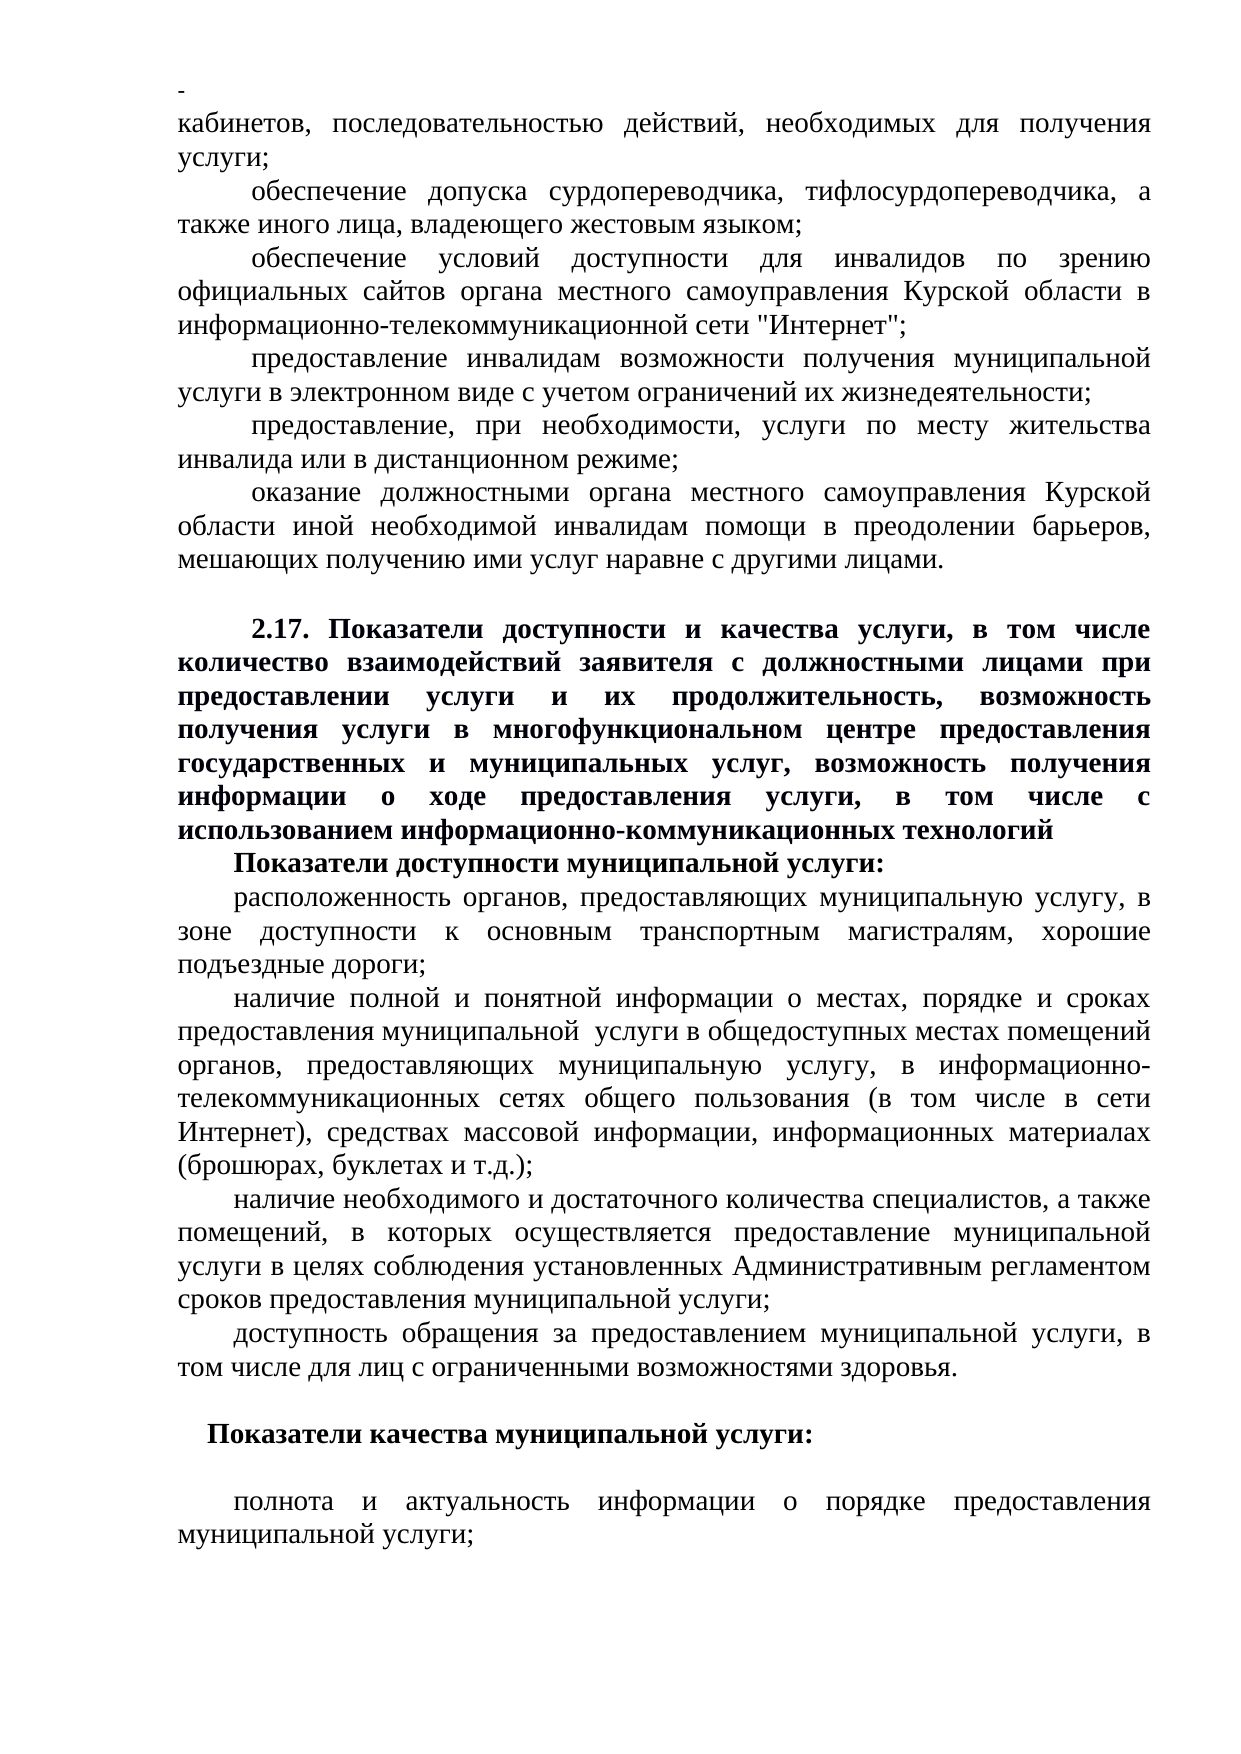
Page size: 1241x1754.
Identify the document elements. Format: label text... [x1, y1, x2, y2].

text Показатели доступности муниципальной услуги: [177, 846, 1152, 879]
text оказание должностными органа местного самоуправления Курской области иной необходимой инвалидам помощи в преодолении барьеров, мешающих получению ими услуг наравне с другими лицами. [177, 474, 1152, 575]
text Показатели качества муниципальной услуги: [177, 1416, 1152, 1449]
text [177, 106, 1152, 173]
text предоставление инвалидам возможности получения муниципальной услуги в электронном виде с учетом ограничений их жизнедеятельности; [177, 340, 1152, 407]
text обеспечение допуска сурдопереводчика, тифлосурдопереводчика, а также иного лица, владеющего жестовым языком; [177, 173, 1152, 240]
text наличие необходимого и достаточного количества специалистов, а также помещений, в которых осуществляется предоставление муниципальной услуги в целях соблюдения установленных Административным регламентом сроков предоставления муниципальной услуги; [177, 1181, 1152, 1315]
text обеспечение условий доступности для инвалидов по зрению официальных сайтов органа местного самоуправления Курской области в информационно-телекоммуникационной сети "Интернет"; [177, 240, 1152, 340]
text 2.17. Показатели доступности и качества услуги, в том числе количество взаимодействий заявителя с должностными лицами при предоставлении услуги и их продолжительность, возможность получения услуги в многофункциональном центре предоставления государственных и муниципальных услуг, возможность получения информации о ходе предоставления услуги, в том числе с использованием информационно-коммуникационных технологий [177, 611, 1152, 846]
text полнота и актуальность информации о порядке предоставления муниципальной услуги; [177, 1483, 1152, 1550]
text наличие полной и понятной информации о местах, порядке и сроках предоставления муниципальной услуги в общедоступных местах помещений органов, предоставляющих муниципальную услугу, в информационно-телекоммуникационных сетях общего пользования (в том числе в сети Интернет), средствах массовой информации, информационных материалах (брошюрах, буклетах и т.д.); [177, 980, 1152, 1181]
text предоставление, при необходимости, услуги по месту жительства инвалида или в дистанционном режиме; [177, 407, 1152, 474]
text расположенность органов, предоставляющих муниципальную услугу, в зоне доступности к основным транспортным магистралям, хорошие подъездные дороги; [177, 879, 1152, 980]
text доступность обращения за предоставлением муниципальной услуги, в том числе для лиц с ограниченными возможностями здоровья. [177, 1315, 1152, 1382]
